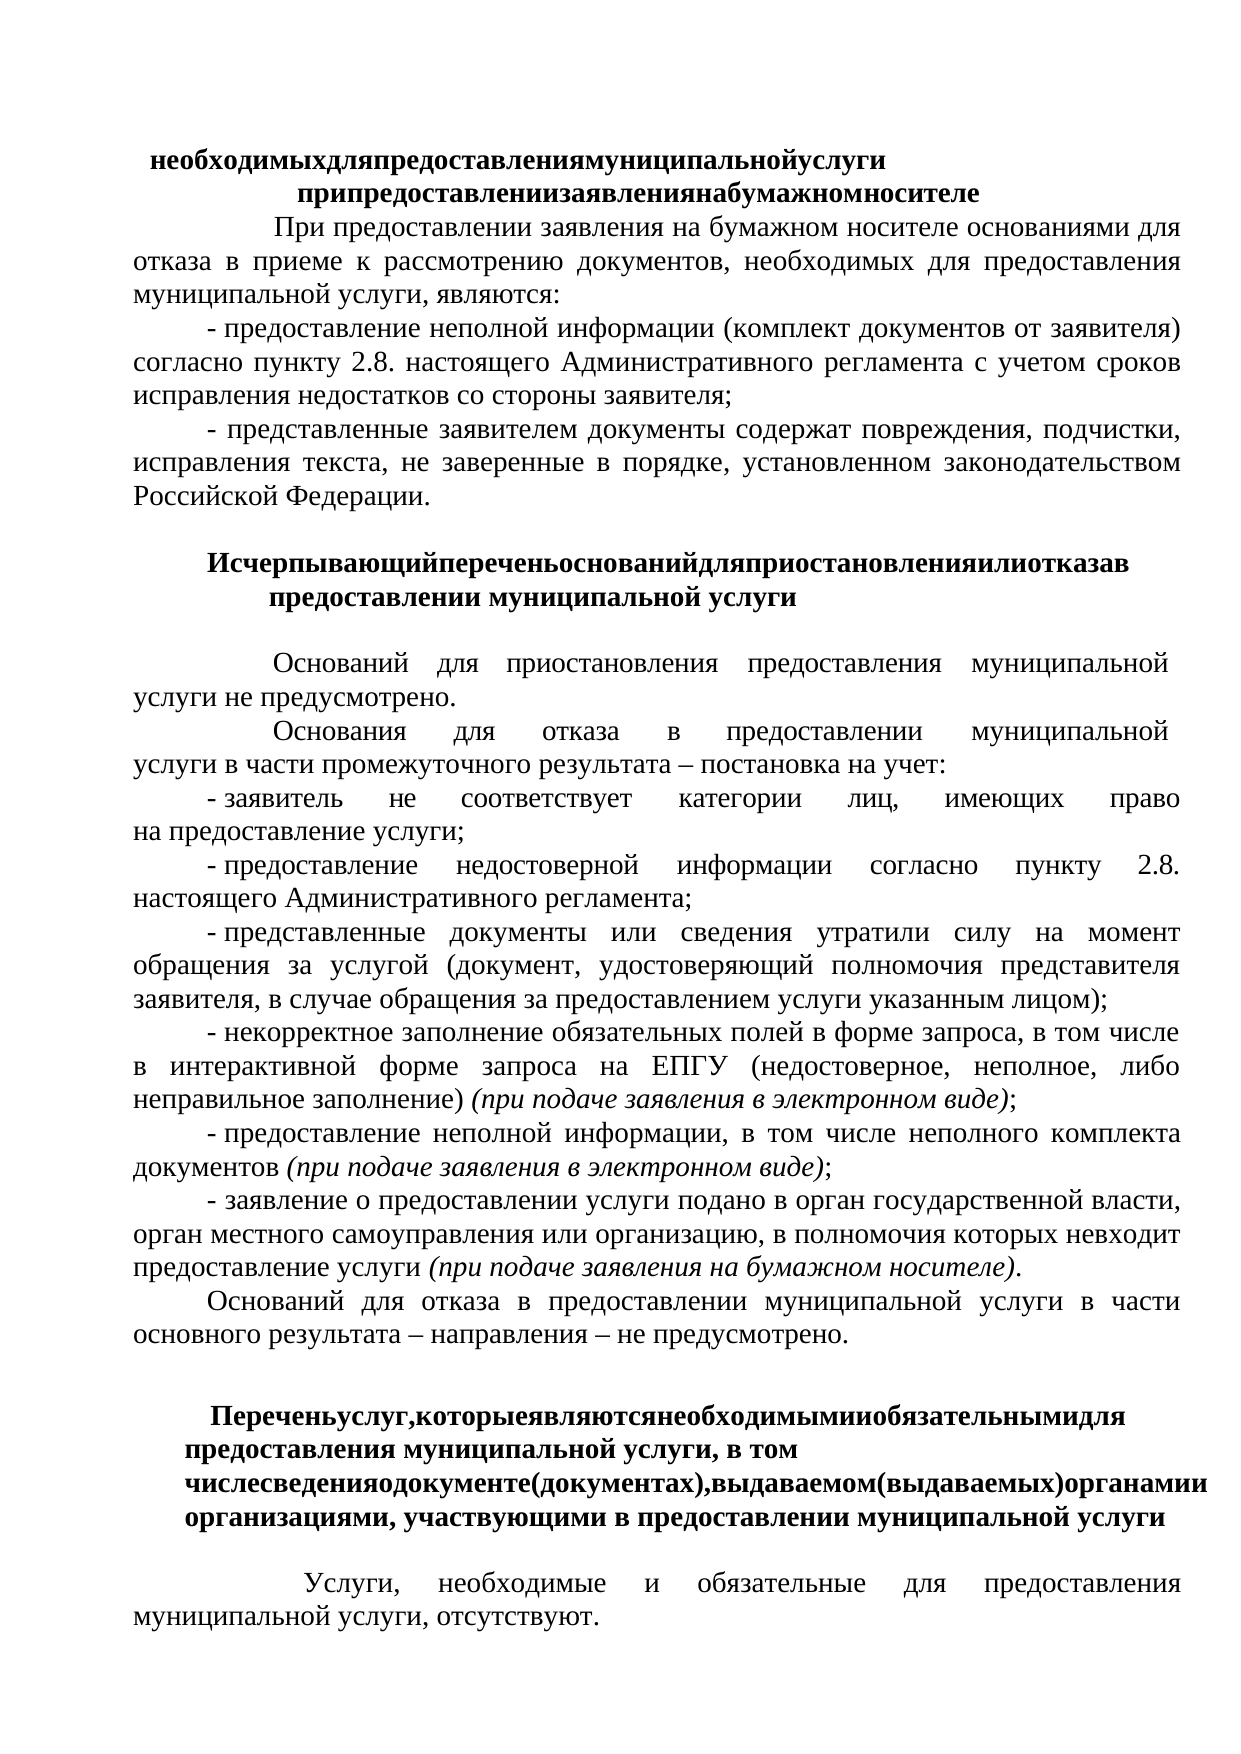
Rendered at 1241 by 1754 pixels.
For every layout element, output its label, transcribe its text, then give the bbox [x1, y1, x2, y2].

list заявитель не соответствует категории лиц, имеющих право на предоставление услуги; [133, 780, 1181, 847]
text Переченьуслуг,которыеявляютсянеобходимымииобязательнымидля предоставления муниципальной услуги, в том числесведенияодокументе(документах),выдаваемом(выдаваемых)органамии организациями, участвующими в предоставлении муниципальной услуги [184, 1398, 1217, 1532]
list При предоставлении заявления на бумажном носителе основаниями для отказа в приеме к рассмотрению документов, необходимых для предоставления муниципальной услуги, являются: [133, 209, 1182, 310]
list предоставление неполной информации, в том числе неполного комплекта документов (при подаче заявления в электронном виде); [133, 1115, 1182, 1182]
text Оснований для отказа в предоставлении муниципальной услуги в части основного результата – направления – не предусмотрено. [133, 1283, 1182, 1350]
list предоставление недостоверной информации согласно пункту 2.8. настоящего Административного регламента; [133, 847, 1182, 914]
list представленные документы или сведения утратили силу на момент обращения за услугой (документ, удостоверяющий полномочия представителя заявителя, в случае обращения за предоставлением услуги указанным лицом); [133, 914, 1181, 1014]
list представленные заявителем документы содержат повреждения, подчистки, исправления текста, не заверенные в порядке, установленном законодательством Российской Федерации. [133, 411, 1182, 511]
list Оснований для приостановления предоставления муниципальной услуги не предусмотрено. [133, 646, 1182, 713]
text припредоставлениизаявлениянабумажномносителе [297, 176, 1217, 209]
list Основания для отказа в предоставлении муниципальной услуги в части промежуточного результата – постановка на учет: [133, 713, 1181, 780]
list некорректное заполнение обязательных полей в форме запроса, в том числе в интерактивной форме запроса на ЕПГУ (недостоверное, неполное, либо неправильное заполнение) (при подаче заявления в электронном виде); [133, 1014, 1181, 1115]
text Исчерпывающийпереченьоснованийдляприостановленияилиотказав предоставлении муниципальной услуги [207, 545, 1217, 612]
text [149, 142, 1217, 176]
list Услуги, необходимые и обязательные для предоставления муниципальной услуги, отсутствуют. [133, 1565, 1182, 1632]
list заявление о предоставлении услуги подано в орган государственной власти, орган местного самоуправления или организацию, в полномочия которых невходит предоставление услуги (при подаче заявления на бумажном носителе). [133, 1182, 1182, 1283]
list предоставление неполной информации (комплект документов от заявителя) согласно пункту 2.8. настоящего Административного регламента с учетом сроков исправления недостатков со стороны заявителя; [133, 310, 1182, 411]
